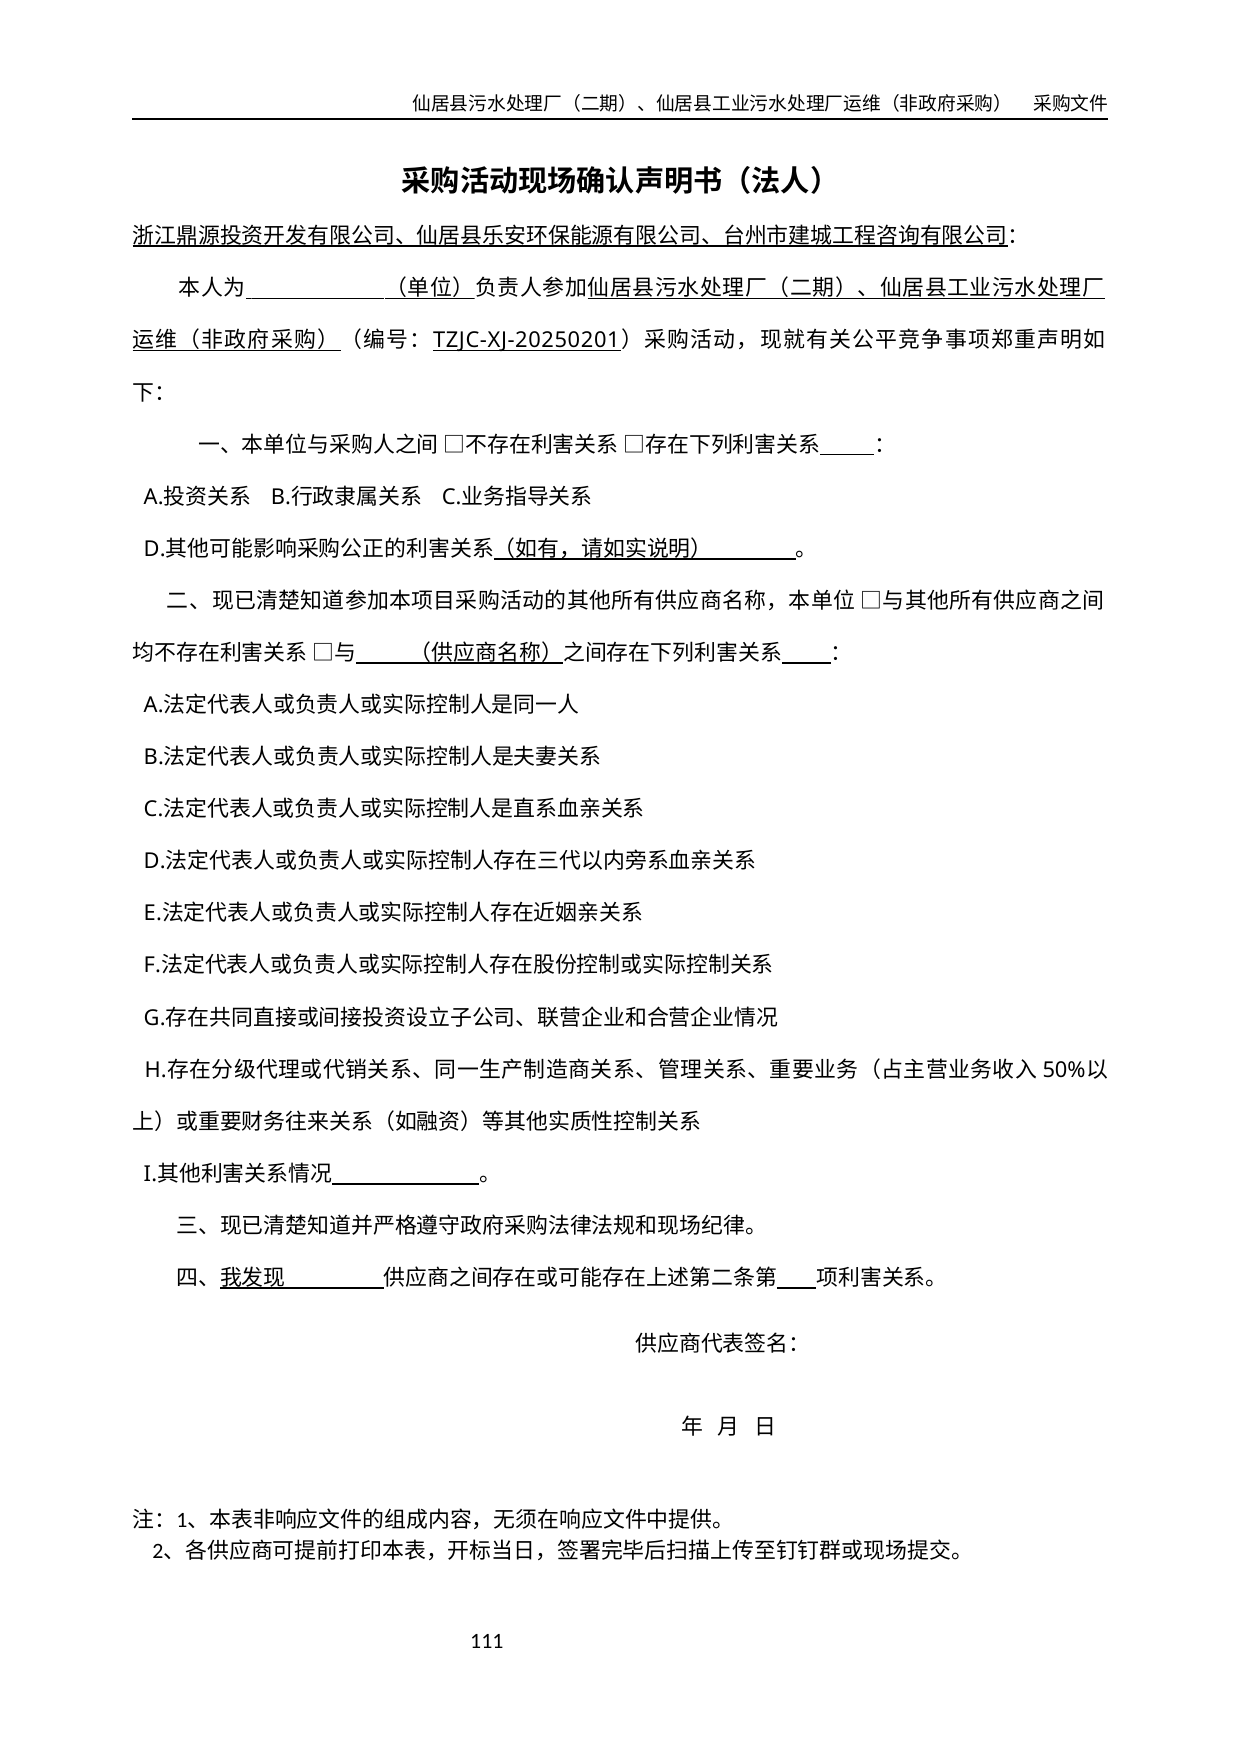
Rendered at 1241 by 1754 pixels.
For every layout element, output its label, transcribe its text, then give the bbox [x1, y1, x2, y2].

text A.投资关系 B.行政隶属关系 C.业务指导关系 [132, 462, 1108, 514]
text 采购活动现场确认声明书（法人） [132, 150, 1108, 202]
text 供应商代表签名： [132, 1326, 1108, 1357]
text A.法定代表人或负责人或实际控制人是同一人 [132, 671, 1108, 723]
text 2、各供应商可提前打印本表，开标当日，签署完毕后扫描上传至钉钉群或现场提交。 [132, 1533, 1108, 1565]
text G.存在共同直接或间接投资设立子公司、联营企业和合营企业情况 [132, 983, 1108, 1035]
text 年 月 日 [132, 1409, 1108, 1441]
text I.其他利害关系情况 。 [132, 1139, 1108, 1192]
text E.法定代表人或负责人或实际控制人存在近姻亲关系 [132, 879, 1108, 931]
text H.存在分级代理或代销关系、同一生产制造商关系、管理关系、重要业务（占主营业务收入50%以上）或重要财务往来关系（如融资）等其他实质性控制关系 [132, 1035, 1108, 1139]
text 注：1、本表非响应文件的组成内容，无须在响应文件中提供。 [132, 1502, 1108, 1533]
list 一、本单位与采购人之间 □不存在利害关系 □存在下列利害关系 ： [132, 410, 1105, 462]
text 本人为 （单位）负责人参加仙居县污水处理厂（二期）、仙居县工业污水处理厂运维（非政府采购）（编号：TZJC-XJ-20250201）采购活动，现就有关公平竞争事项郑重声明如下： [132, 254, 1105, 410]
text 浙江鼎源投资开发有限公司、仙居县乐安环保能源有限公司、台州市建城工程咨询有限公司： [132, 202, 1108, 254]
list 四、我发现 供应商之间存在或可能存在上述第二条第 项利害关系。 [132, 1244, 1105, 1296]
text F.法定代表人或负责人或实际控制人存在股份控制或实际控制关系 [132, 931, 1108, 983]
list 三、现已清楚知道并严格遵守政府采购法律法规和现场纪律。 [132, 1192, 1105, 1244]
text B.法定代表人或负责人或实际控制人是夫妻关系 [132, 723, 1108, 775]
text D.法定代表人或负责人或实际控制人存在三代以内旁系血亲关系 [132, 827, 1108, 879]
text D.其他可能影响采购公正的利害关系（如有，请如实说明） 。 [132, 514, 1108, 567]
text 二、现已清楚知道参加本项目采购活动的其他所有供应商名称，本单位 □与其他所有供应商之间均不存在利害关系 □与 （供应商名称）之间存在下列利害关系 ： [132, 567, 1108, 671]
text C.法定代表人或负责人或实际控制人是直系血亲关系 [132, 775, 1108, 827]
